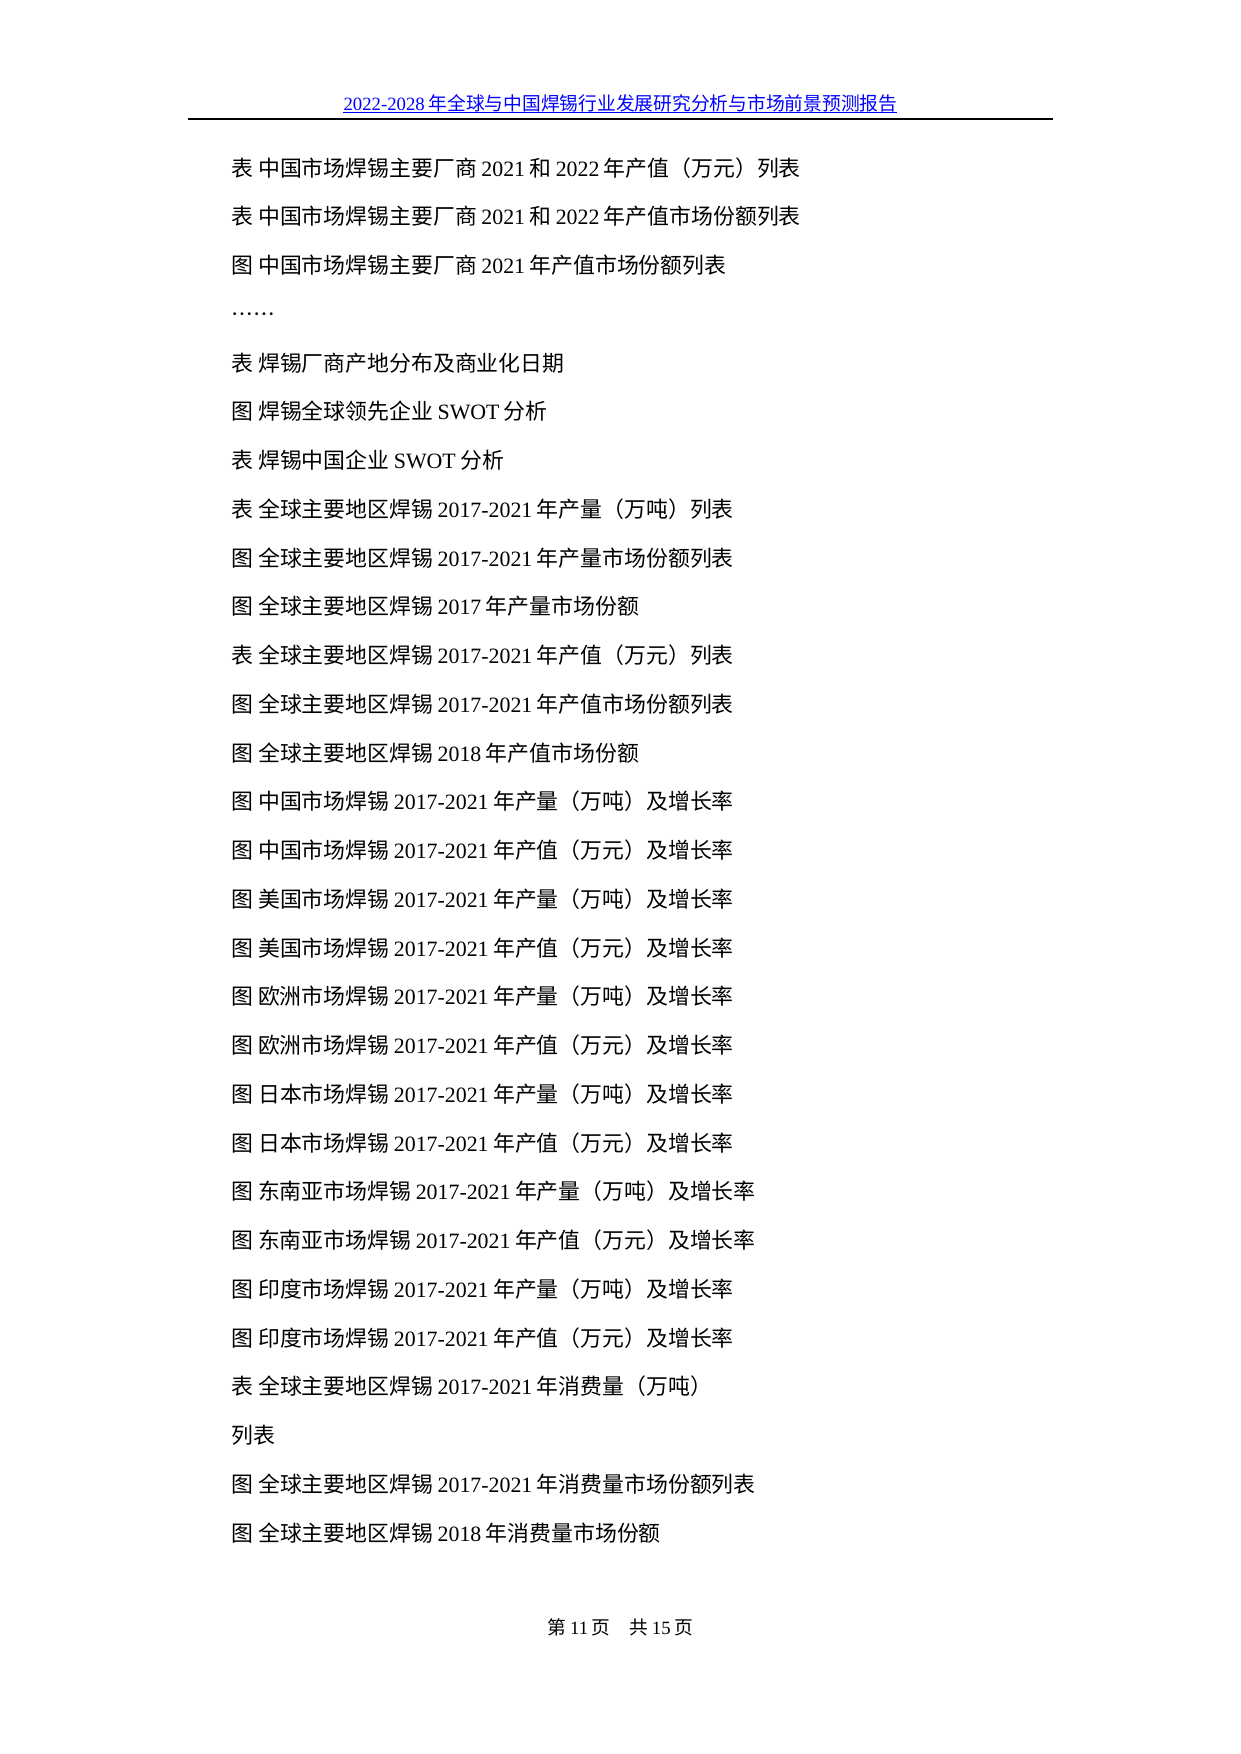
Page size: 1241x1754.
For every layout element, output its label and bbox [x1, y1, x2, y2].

text [187, 150, 1053, 1548]
